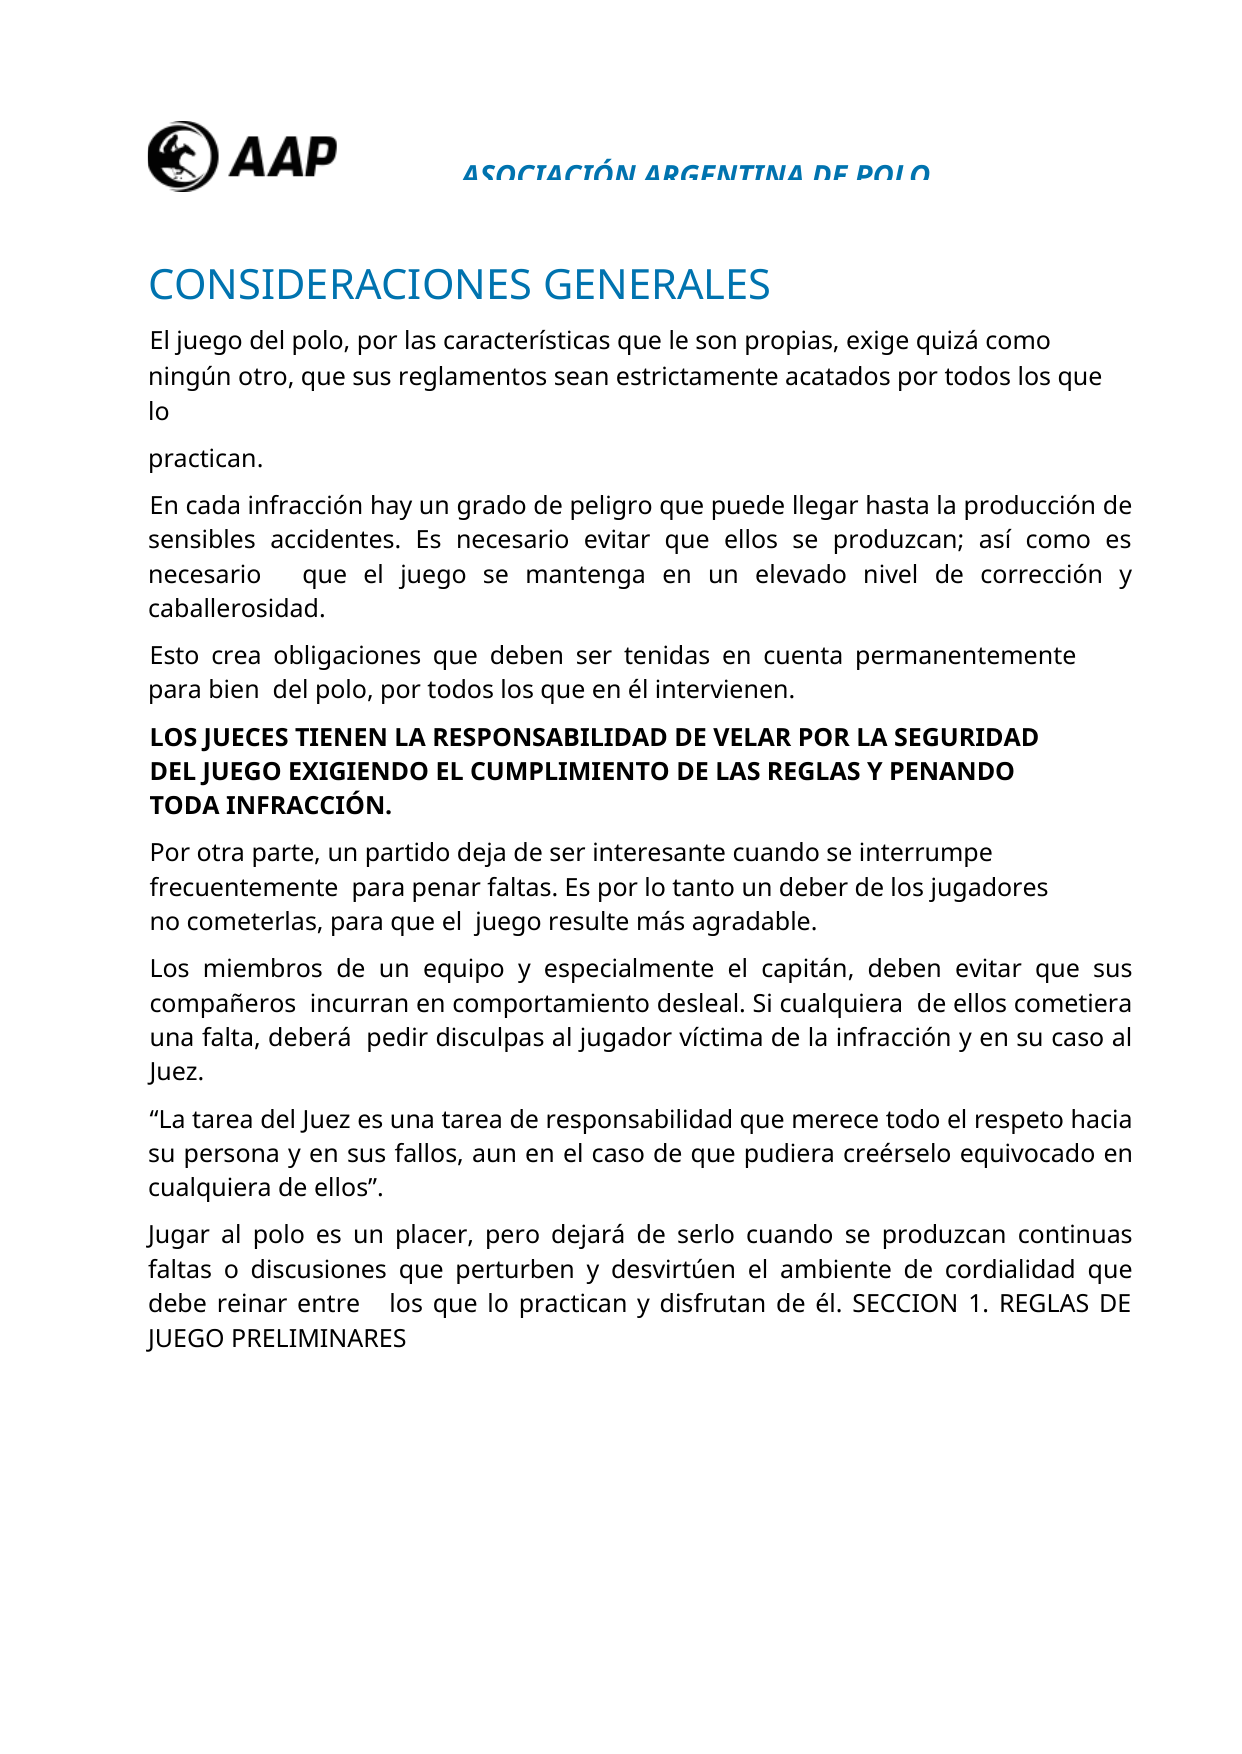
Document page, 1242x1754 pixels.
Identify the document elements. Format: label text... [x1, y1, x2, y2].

text Los miembros de un equipo y especialmente el capitán, deben evitar que sus compañeros incurran en comportamiento desleal. Si cualquiera de ellos cometiera una falta, deberá pedir disculpas al jugador víctima de la infracción y en su caso al Juez. [149, 951, 1134, 1088]
subtitle CONSIDERACIONES GENERALES [148, 254, 1152, 311]
text En cada infracción hay un grado de peligro que puede llegar hasta la producción de sensibles accidentes. Es necesario evitar que ellos se produzcan; así como es necesario que el juego se mantenga en un elevado nivel de corrección y caballerosidad. [148, 487, 1134, 625]
text El juego del polo, por las características que le son propias, exige quizá como ningún otro, que sus reglamentos sean estrictamente acatados por todos los que lo [148, 322, 1125, 428]
text Por otra parte, un partido deja de ser interesante cuando se interrumpe frecuentemente para penar faltas. Es por lo tanto un deber de los jugadores no cometerlas, para que el juego resulte más agradable. [149, 835, 1064, 938]
text practican. [148, 440, 1152, 474]
text “La tarea del Juez es una tarea de responsabilidad que merece todo el respeto hacia su persona y en sus fallos, aun en el caso de que pudiera creérselo equivocado en cualquiera de ellos”. [148, 1101, 1134, 1204]
picture [147, 121, 344, 192]
subtitle LOS JUECES TIENEN LA RESPONSABILIDAD DE VELAR POR LA SEGURIDAD DEL JUEGO EXIGIENDO EL CUMPLIMIENTO DE LAS REGLAS Y PENANDO TODA INFRACCIÓN. [149, 719, 1086, 822]
text Jugar al polo es un placer, pero dejará de serlo cuando se produzcan continuas faltas o discusiones que perturben y desvirtúen el ambiente de cordialidad que debe reinar entre los que lo practican y disfrutan de él. SECCION 1. REGLAS DE JUEGO PRELIMINARES [148, 1217, 1134, 1354]
text Esto crea obligaciones que deben ser tenidas en cuenta permanentemente para bien del polo, por todos los que en él intervienen. [148, 638, 1077, 706]
